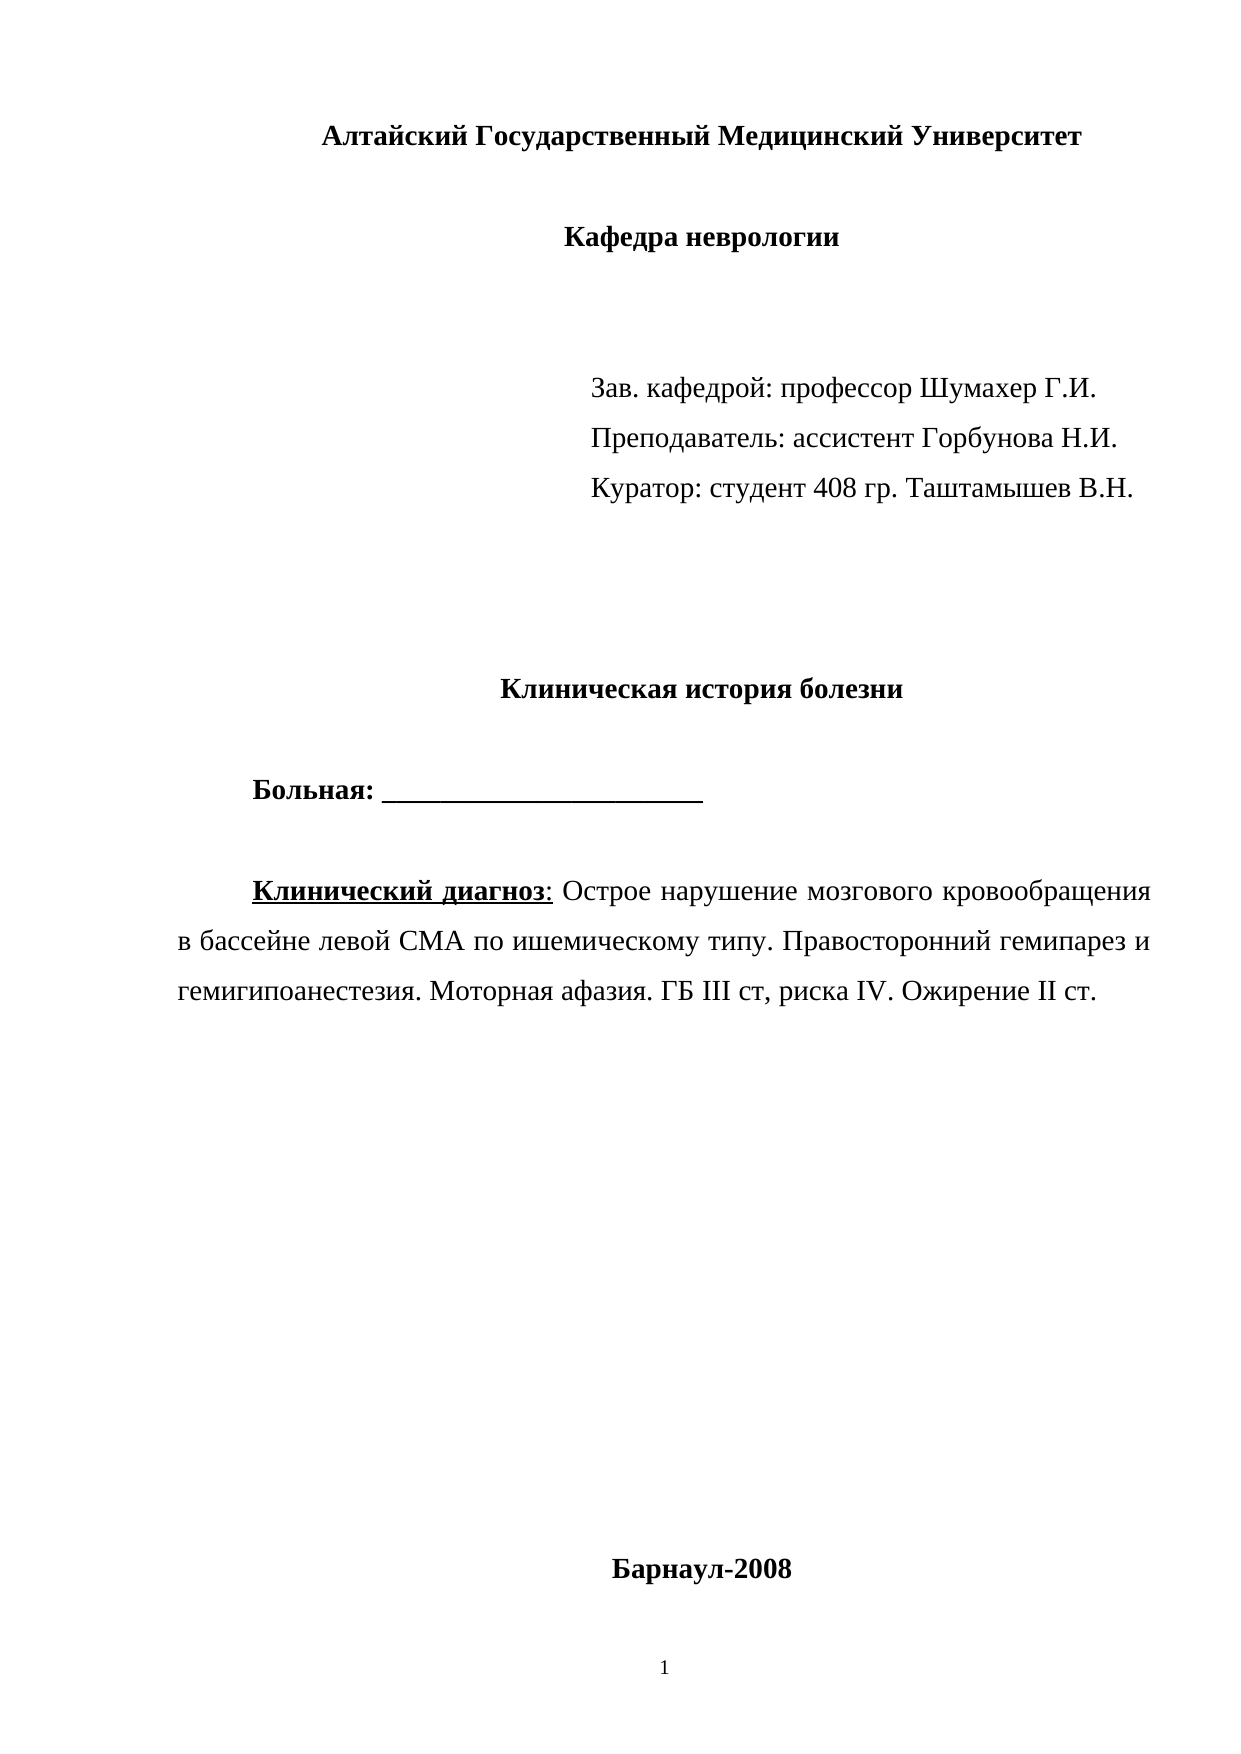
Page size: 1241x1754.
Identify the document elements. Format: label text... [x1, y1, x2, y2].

subtitle Больная: ______________________ [177, 772, 1152, 806]
title Алтайский Государственный Медицинский Университет [177, 118, 1152, 152]
text Зав. кафедрой: профессор Шумахер Г.И. [177, 370, 1152, 403]
subtitle Барнаул-2008 [177, 1551, 1152, 1584]
text Преподаватель: ассистент Горбунова Н.И. [177, 420, 1152, 453]
text Куратор: студент 408 гр. Таштамышев В.Н. [177, 470, 1152, 504]
text Клинический диагноз: Острое нарушение мозгового кровообращения в бассейне левой СМА по ишемическому типу. Правосторонний гемипарез и гемигипоанестезия. Моторная афазия. ГБ III ст, риска IV. Ожирение II ст. [177, 873, 1152, 1007]
text Кафедра неврологии [177, 219, 1152, 252]
subtitle Клиническая история болезни [177, 672, 1152, 705]
